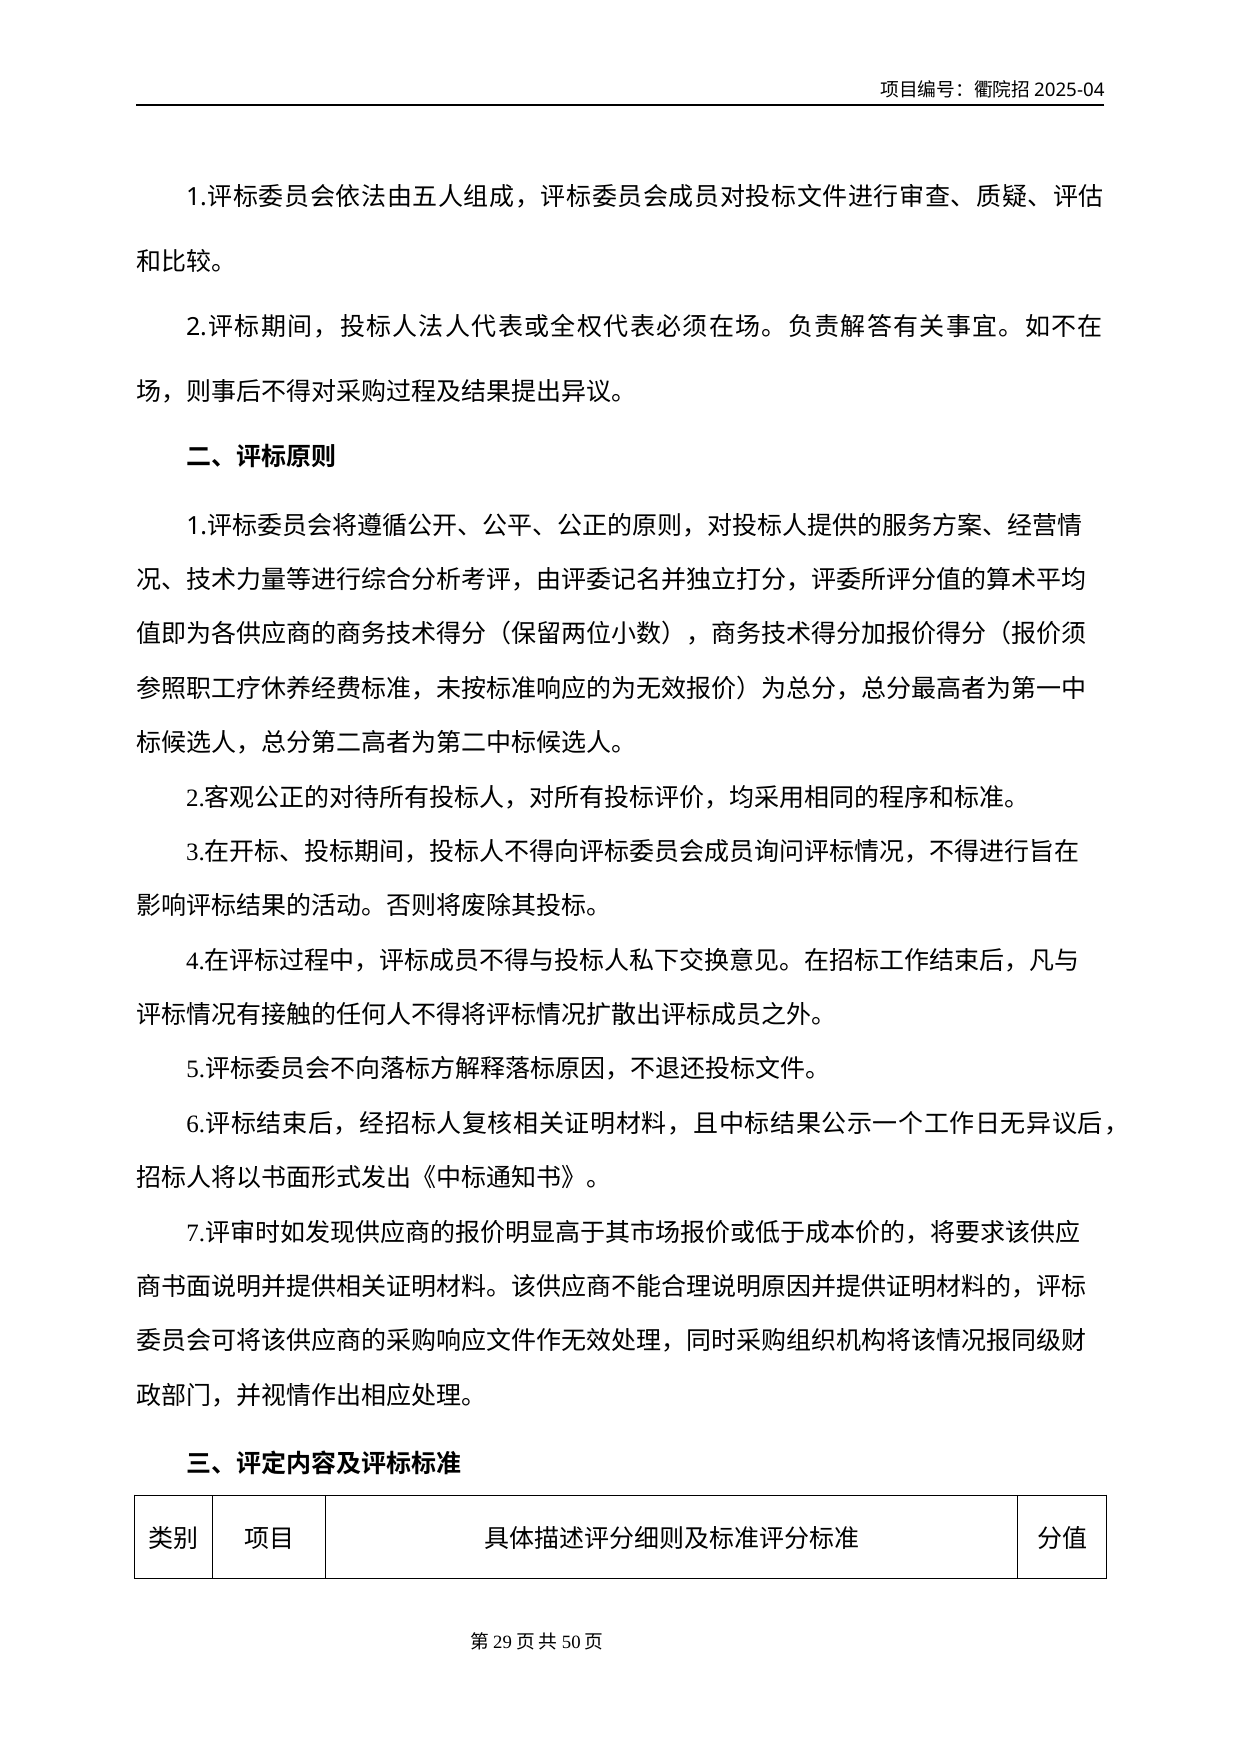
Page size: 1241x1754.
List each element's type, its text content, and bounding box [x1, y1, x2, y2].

table_header 分值 [1018, 1496, 1106, 1578]
text 二、评标原则 [136, 422, 1104, 487]
text 7.评审时如发现供应商的报价明显高于其市场报价或低于成本价的，将要求该供应商书面说明并提供相关证明材料。该供应商不能合理说明原因并提供证明材料的，评标委员会可将该供应商的采购响应文件作无效处理，同时采购组织机构将该情况报同级财政部门，并视情作出相应处理。 [136, 1212, 1104, 1411]
text 6.评标结束后，经招标人复核相关证明材料，且中标结果公示一个工作日无异议后，招标人将以书面形式发出《中标通知书》。 [136, 1103, 1104, 1194]
text 1.评标委员会依法由五人组成，评标委员会成员对投标文件进行审查、质疑、评估和比较。 [136, 162, 1104, 292]
text 2.客观公正的对待所有投标人，对所有投标评价，均采用相同的程序和标准。 [136, 777, 1104, 813]
table_header 具体描述评分细则及标准评分标准 [326, 1496, 1017, 1578]
text 4.在评标过程中，评标成员不得与投标人私下交换意见。在招标工作结束后，凡与评标情况有接触的任何人不得将评标情况扩散出评标成员之外。 [136, 940, 1104, 1031]
text 5.评标委员会不向落标方解释落标原因，不退还投标文件。 [136, 1049, 1104, 1085]
text 三、评定内容及评标标准 [136, 1429, 1104, 1494]
text 3.在开标、投标期间，投标人不得向评标委员会成员询问评标情况，不得进行旨在影响评标结果的活动。否则将废除其投标。 [136, 831, 1104, 922]
text 1.评标委员会将遵循公开、公平、公正的原则，对投标人提供的服务方案、经营情况、技术力量等进行综合分析考评，由评委记名并独立打分，评委所评分值的算术平均值即为各供应商的商务技术得分（保留两位小数），商务技术得分加报价得分（报价须参照职工疗休养经费标准，未按标准响应的为无效报价）为总分，总分最高者为第一中标候选人，总分第二高者为第二中标候选人。 [136, 505, 1104, 759]
table_header 类别 [135, 1496, 212, 1578]
text 2.评标期间，投标人法人代表或全权代表必须在场。负责解答有关事宜。如不在场，则事后不得对采购过程及结果提出异议。 [136, 292, 1104, 422]
table_header 项目 [213, 1496, 325, 1578]
